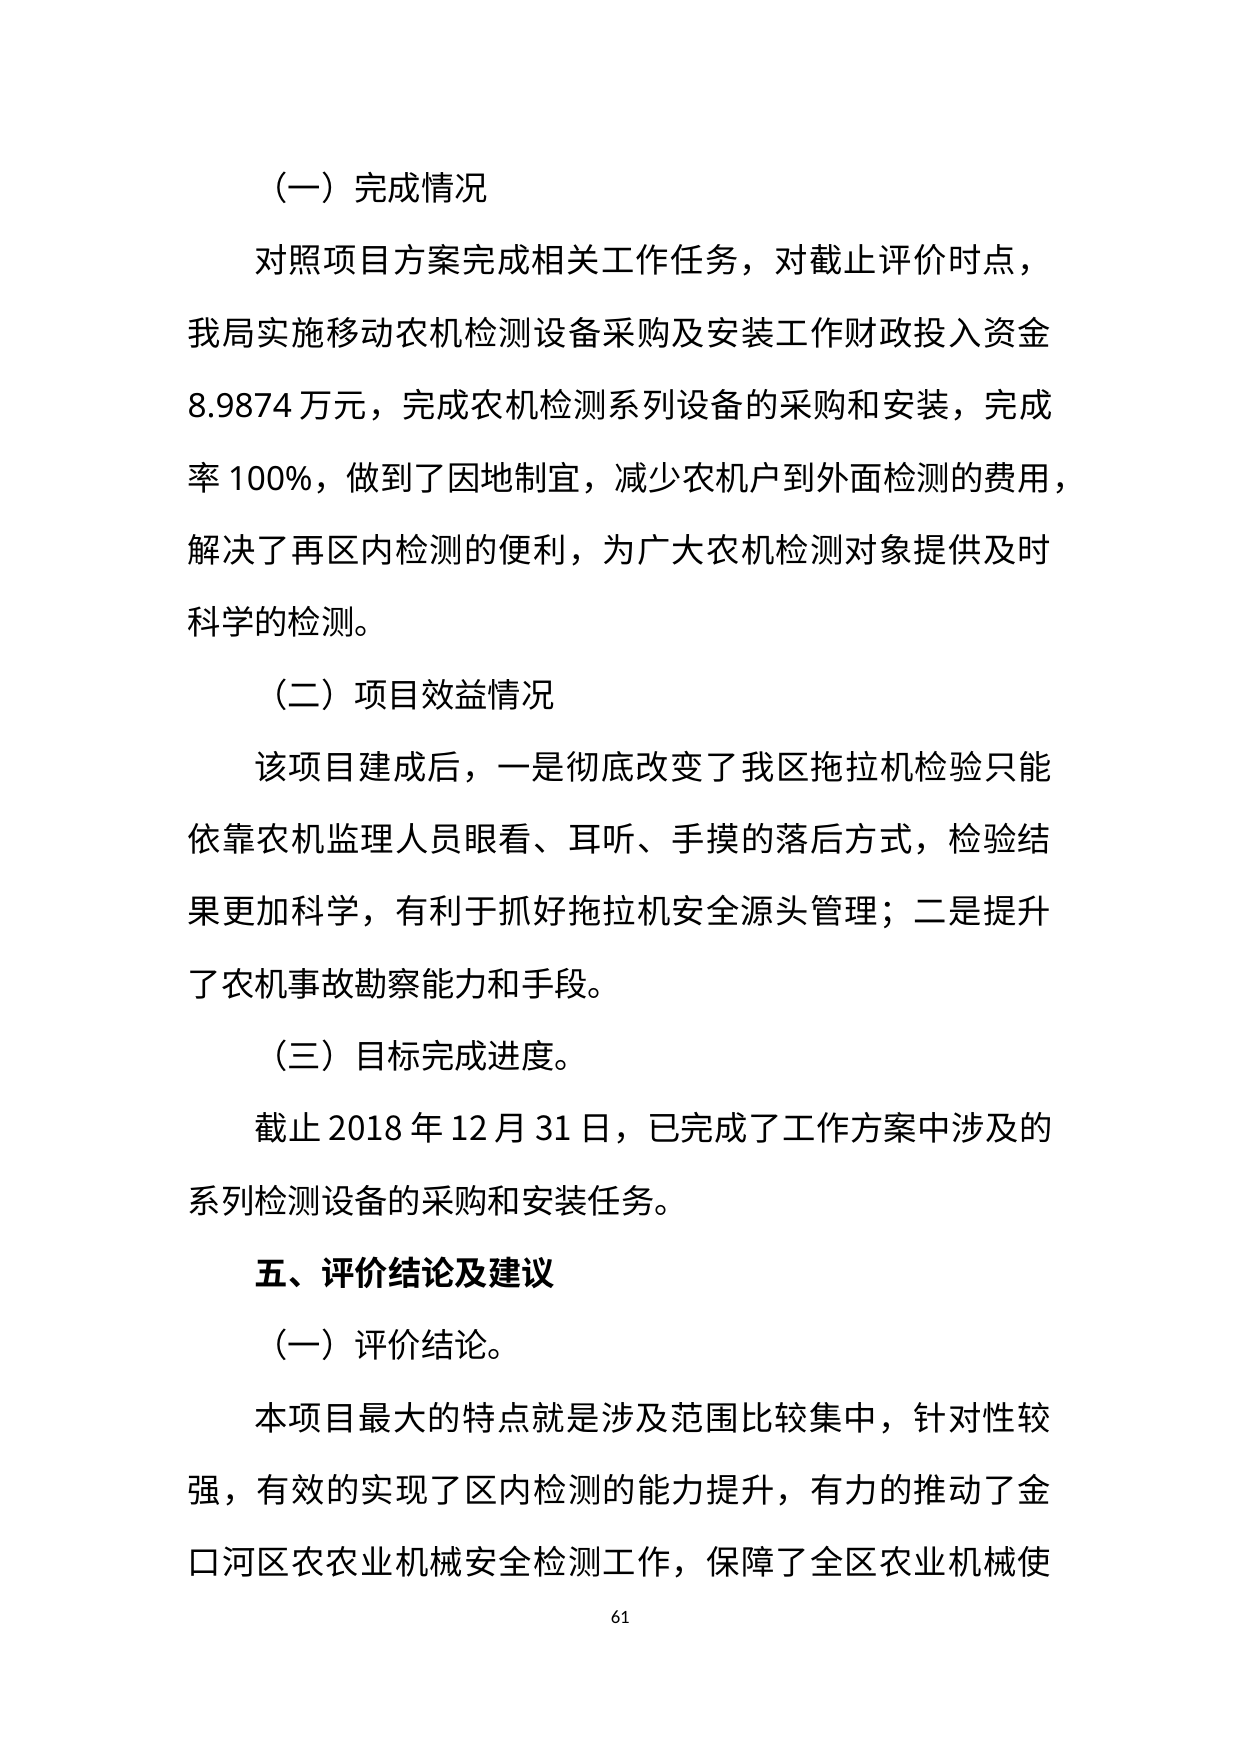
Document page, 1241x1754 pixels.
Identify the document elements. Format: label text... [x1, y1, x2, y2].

text （一）完成情况 [187, 162, 1053, 210]
text 该项目建成后，一是彻底改变了我区拖拉机检验只能依靠农机监理人员眼看、耳听、手摸的落后方式，检验结果更加科学，有利于抓好拖拉机安全源头管理；二是提升了农机事故勘察能力和手段。 [187, 741, 1053, 1006]
text （一）评价结论。 [187, 1319, 1053, 1367]
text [187, 1391, 1053, 1584]
text （二）项目效益情况 [187, 668, 1053, 717]
text （三）目标完成进度。 [187, 1030, 1053, 1078]
text 五、评价结论及建议 [187, 1247, 1053, 1295]
text 对照项目方案完成相关工作任务，对截止评价时点，我局实施移动农机检测设备采购及安装工作财政投入资金8.9874万元，完成农机检测系列设备的采购和安装，完成率100%，做到了因地制宜，减少农机户到外面检测的费用，解决了再区内检测的便利，为广大农机检测对象提供及时、科学的检测。 [187, 234, 1053, 644]
text 截止2018年12月31日，已完成了工作方案中涉及的系列检测设备的采购和安装任务。 [187, 1102, 1053, 1223]
